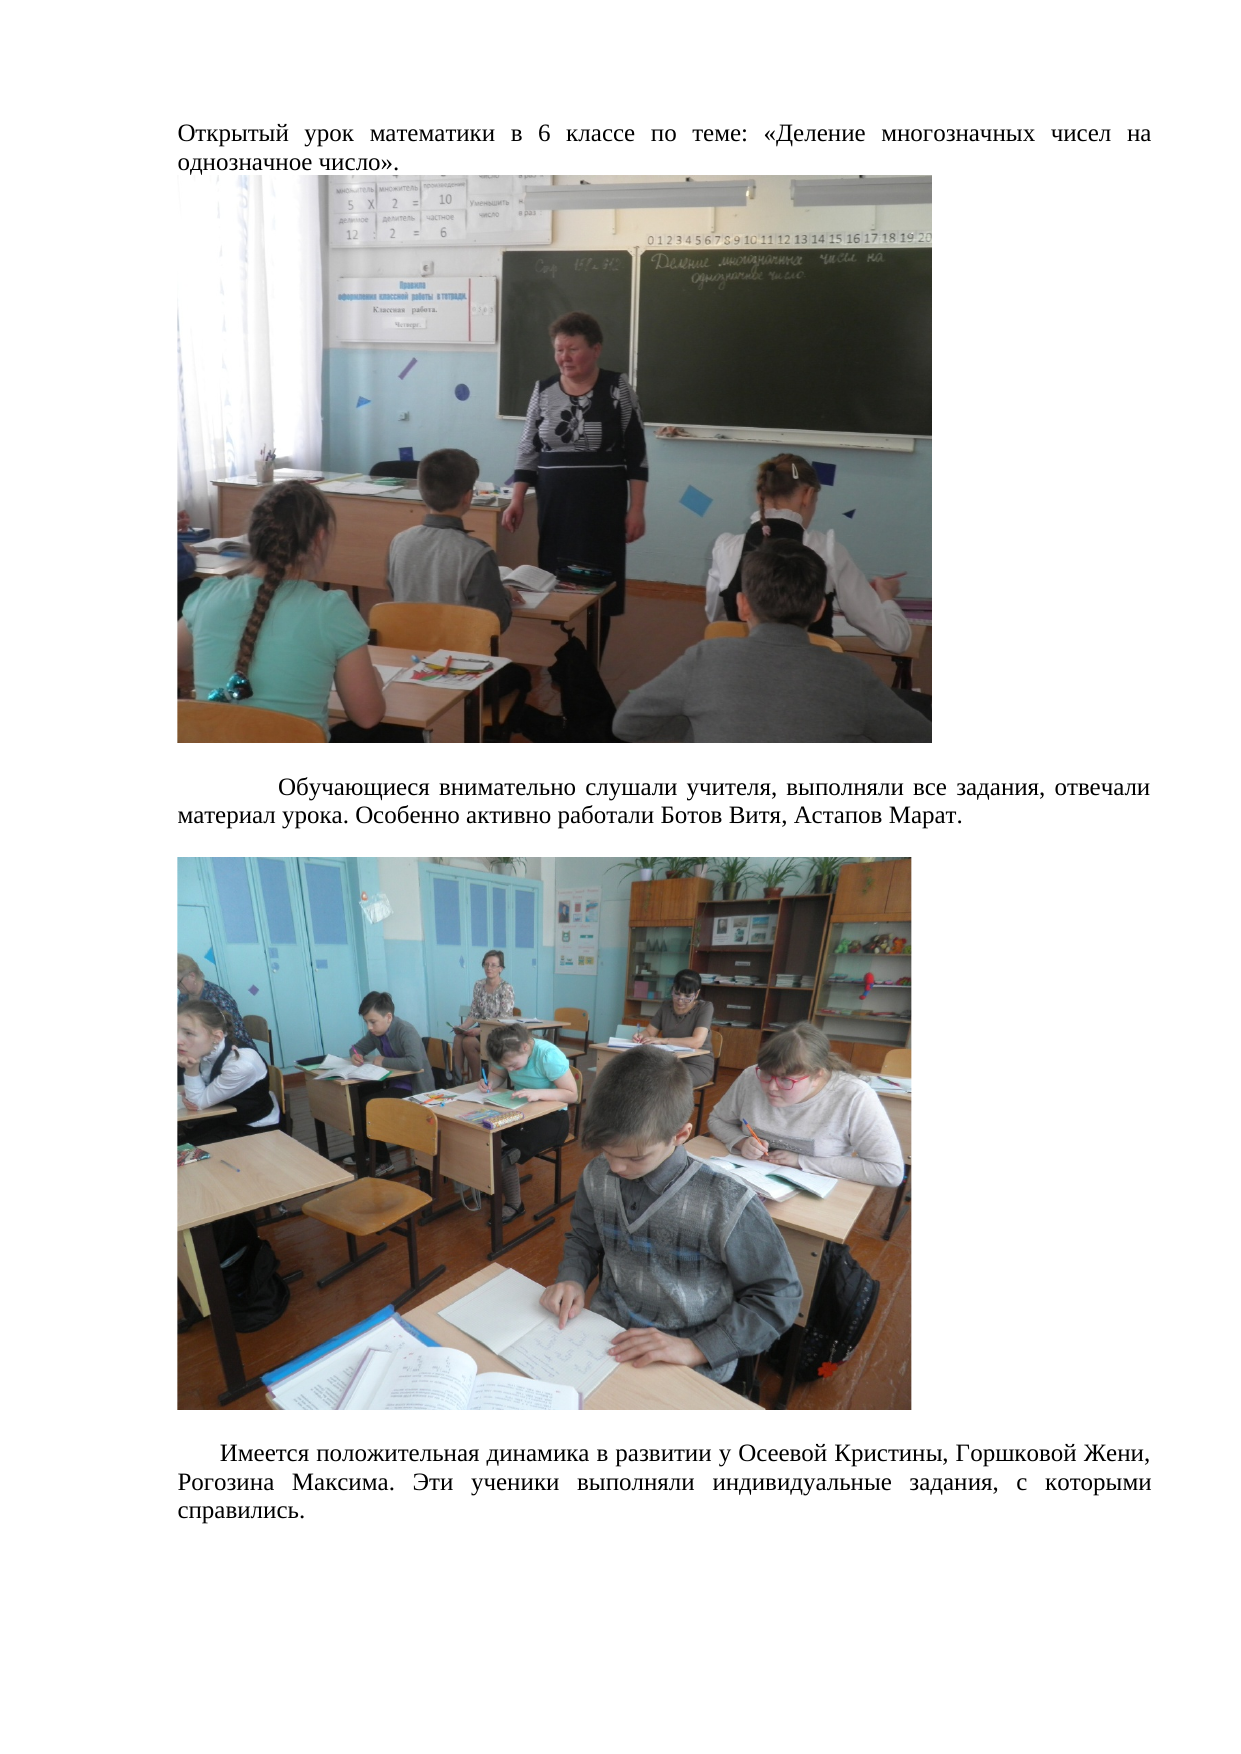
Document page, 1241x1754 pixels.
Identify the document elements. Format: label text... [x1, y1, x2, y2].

text Имеется положительная динамика в развитии у Осеевой Кристины, Горшковой Жени, Рогозина Максима. Эти ученики выполняли индивидуальные задания, с которыми справились. [177, 1438, 1152, 1524]
text Обучающиеся внимательно слушали учителя, выполняли все задания, отвечали материал урока. Особенно активно работали Ботов Витя, Астапов Марат. [177, 772, 1152, 829]
text Открытый урок математики в 6 классе по теме: «Деление многозначных чисел на однозначное число». [177, 118, 1152, 176]
picture [177, 857, 912, 1410]
picture [177, 175, 932, 743]
